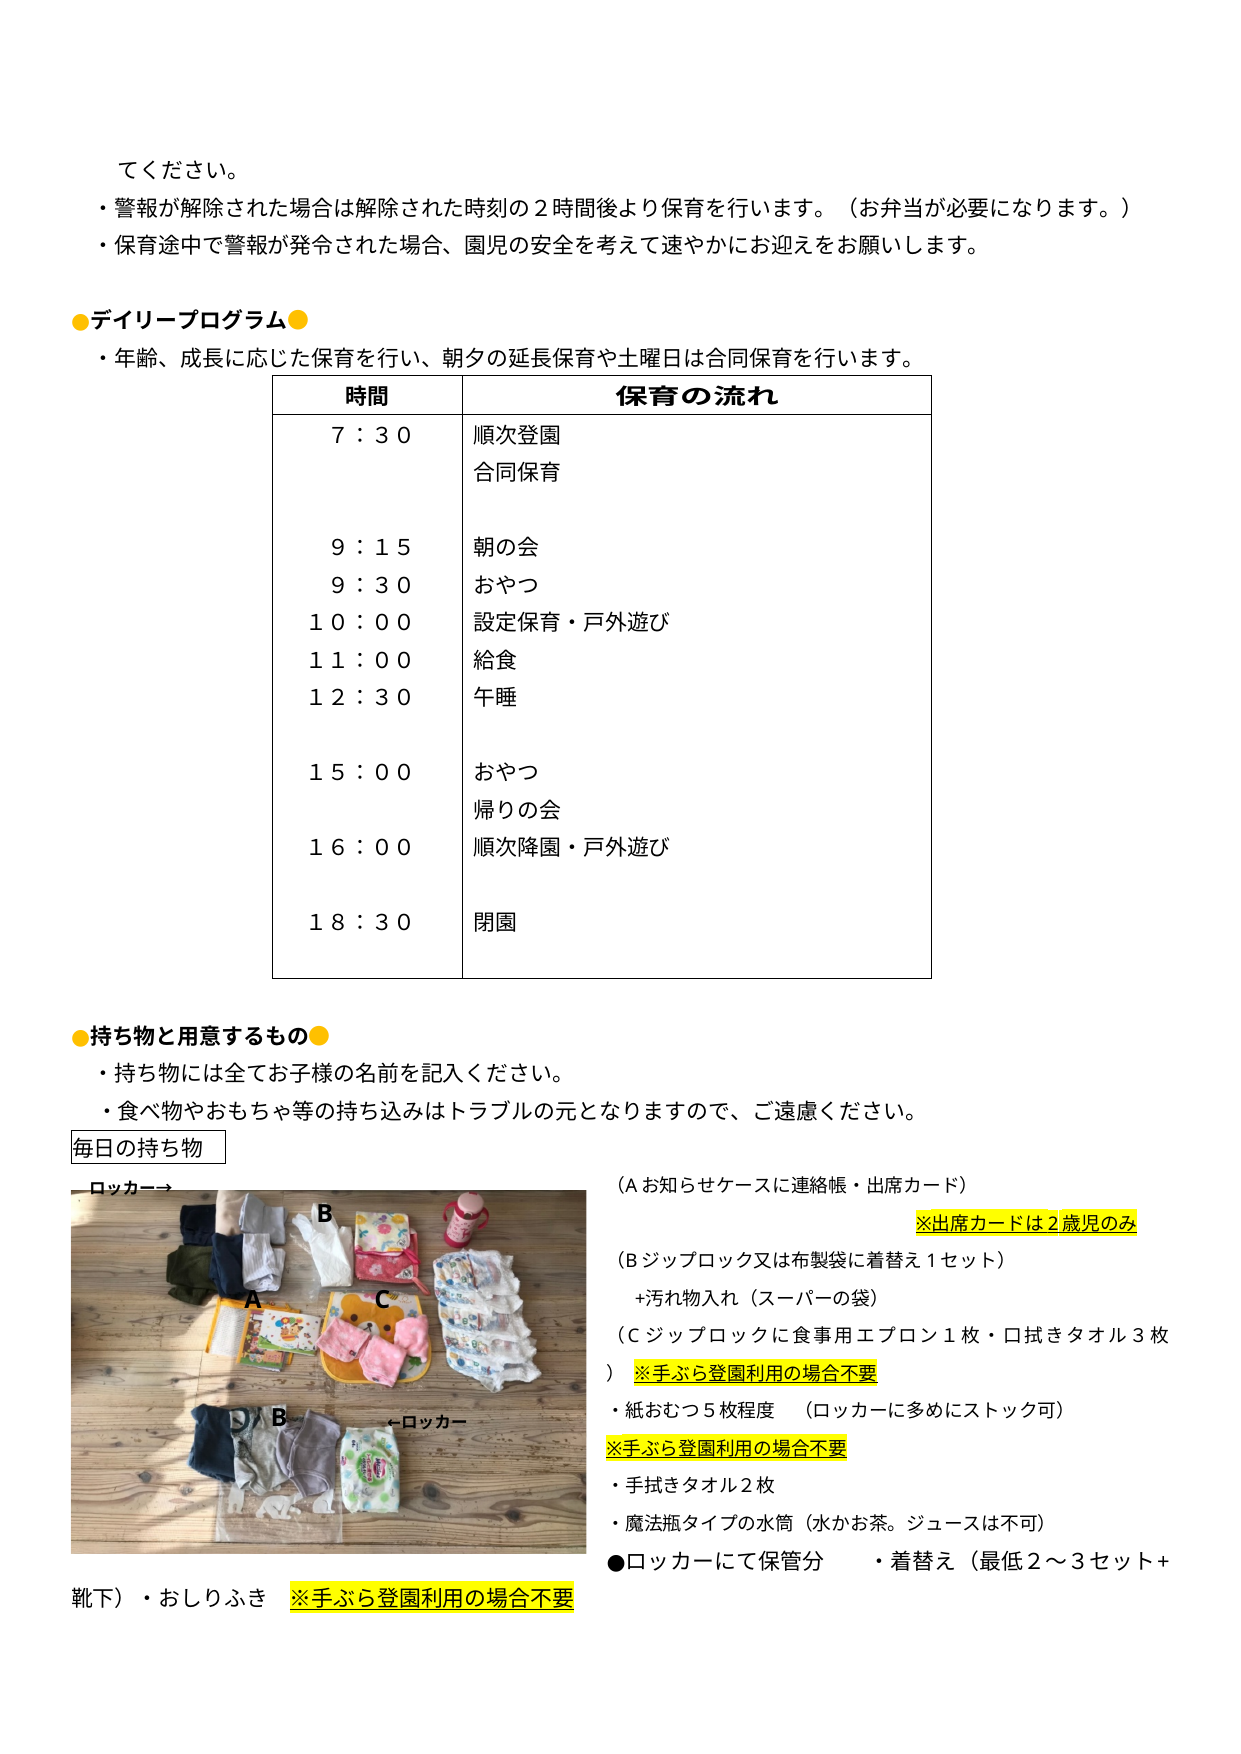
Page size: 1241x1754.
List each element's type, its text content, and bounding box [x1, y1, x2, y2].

text ●ロッカーにて保管分 ・着替え（最低２～３セット+靴下）・おしりふき ※手ぶら登園利用の場合不要 [71, 1541, 1169, 1616]
text ●持ち物と用意するもの● [71, 1016, 1169, 1053]
table_cell 順次登園 合同保育 朝の会 おやつ 設定保育・戸外遊び 給食 午睡 おやつ 帰りの会 順次降園・戸外遊び 閉園 [463, 415, 931, 977]
text +汚れ物入れ（スーパーの袋） [587, 1278, 1169, 1316]
text ・保育途中で警報が発令された場合、園児の安全を考えて速やかにお迎えをお願いします。 [71, 225, 1169, 263]
text ・食べ物やおもちゃ等の持ち込みはトラブルの元となりますので、ご遠慮ください。 [71, 1091, 1169, 1128]
text ・年齢、成長に応じた保育を行い、朝夕の延長保育や土曜日は合同保育を行います。 [71, 338, 1169, 375]
text ※出席カードは2歳児のみ [587, 1203, 1169, 1241]
text ・手拭きタオル２枚 [587, 1466, 1169, 1503]
table_header 時間 [273, 376, 462, 414]
text ・魔法瓶タイプの水筒（水かお茶。ジュースは不可） [587, 1503, 1169, 1541]
text ・警報が解除された場合は解除された時刻の２時間後より保育を行います。（お弁当が必要になります。） [71, 188, 1169, 225]
table_header 保育の流れ [463, 376, 931, 414]
text （Cジップロックに食事用エプロン１枚・口拭きタオル３枚 ） ※手ぶら登園利用の場合不要 [587, 1316, 1169, 1391]
picture [71, 1190, 587, 1554]
text 毎日の持ち物 [71, 1128, 1169, 1166]
text （Bジップロック又は布製袋に着替え1セット） [587, 1241, 1169, 1278]
text ・紙おむつ５枚程度 （ロッカーに多めにストック可） [587, 1391, 1169, 1428]
text （Aお知らせケースに連絡帳・出席カード） [71, 1166, 1169, 1203]
table_cell ７：３０ ９：１５ ９：３０ １０：００ １１：００ １２：３０ １５：００ １６：００ １８：３０ [273, 415, 462, 977]
text ・持ち物には全てお子様の名前を記入ください。 [71, 1053, 1169, 1091]
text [96, 150, 1169, 188]
text ※手ぶら登園利用の場合不要 [587, 1428, 1169, 1466]
text ●デイリープログラム● [71, 300, 1169, 338]
